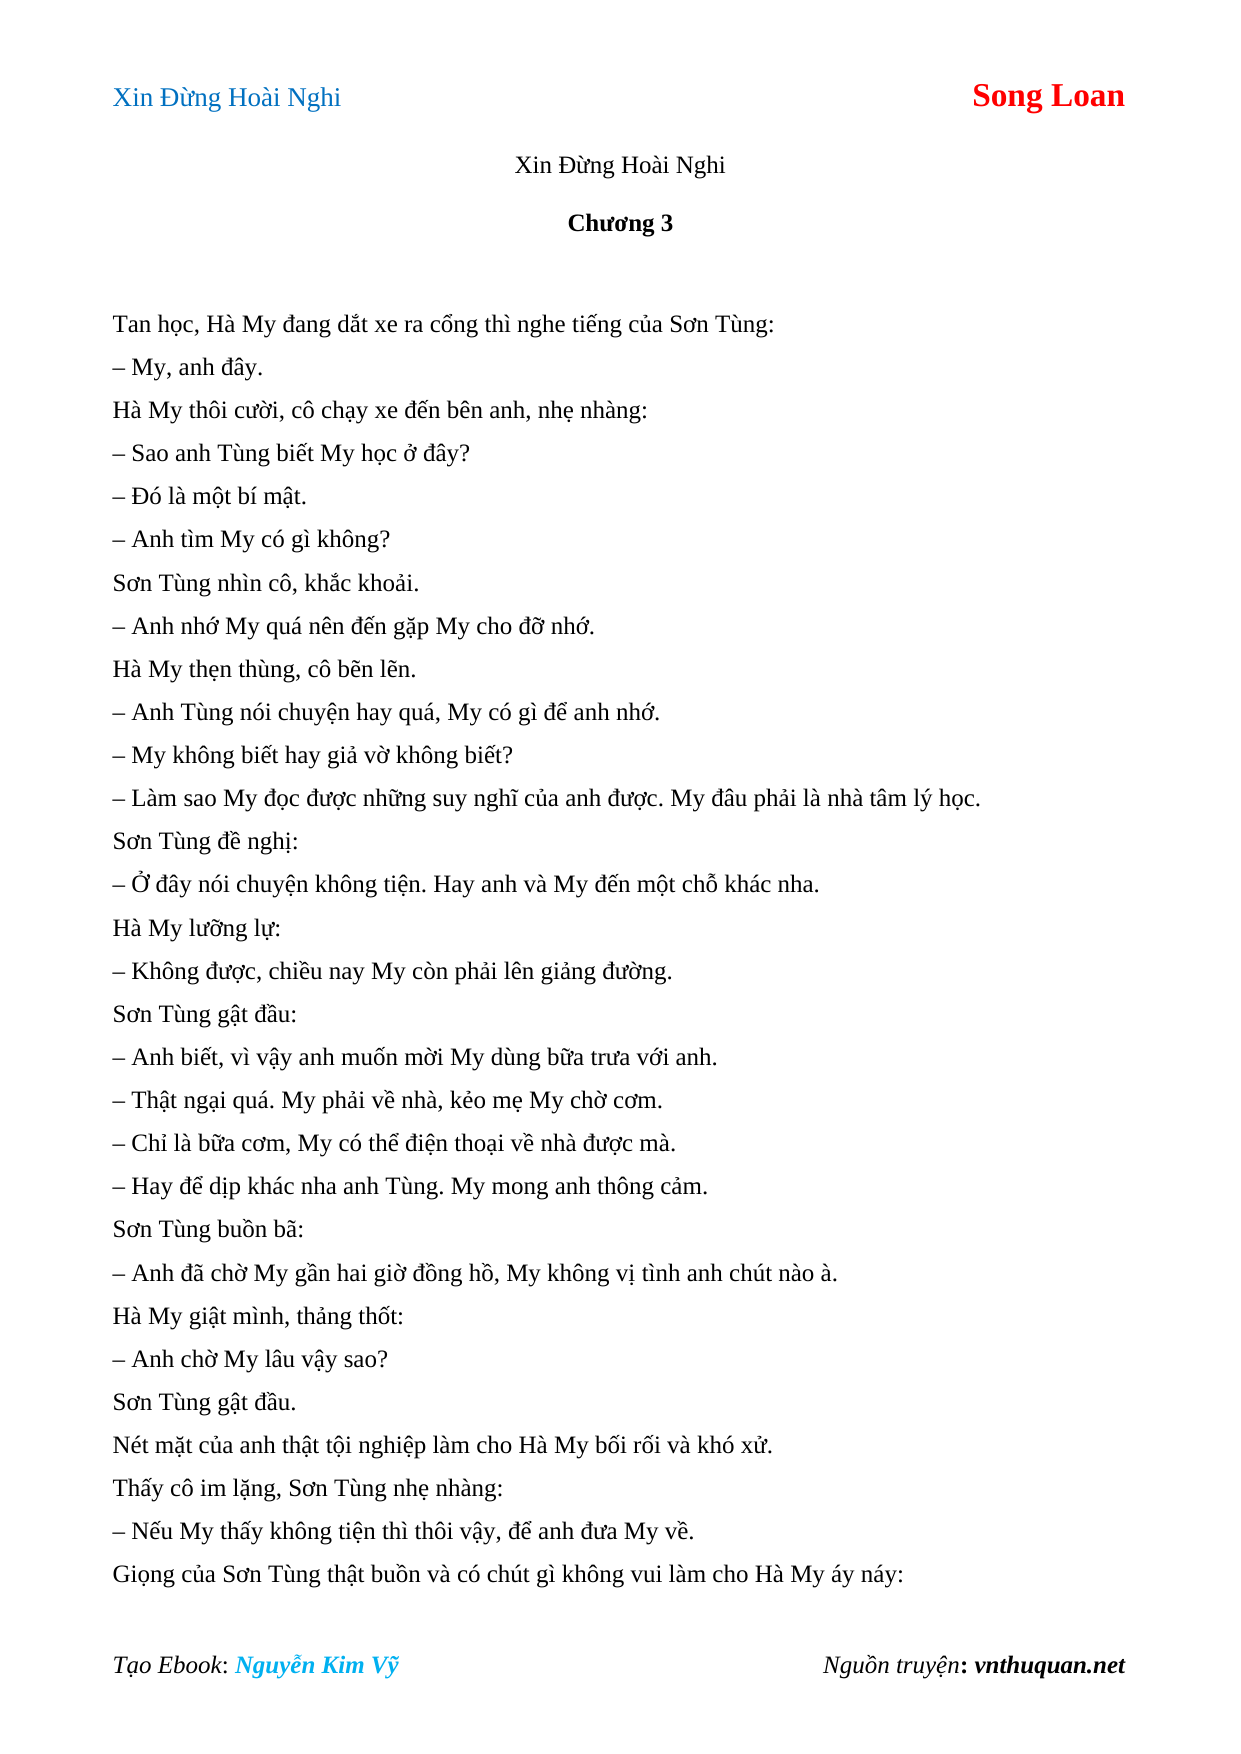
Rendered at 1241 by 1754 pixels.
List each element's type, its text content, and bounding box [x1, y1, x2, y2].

text Chương 3 [112, 208, 1128, 237]
text Xin Đừng Hoài Nghi [112, 150, 1128, 179]
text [112, 266, 1128, 1588]
